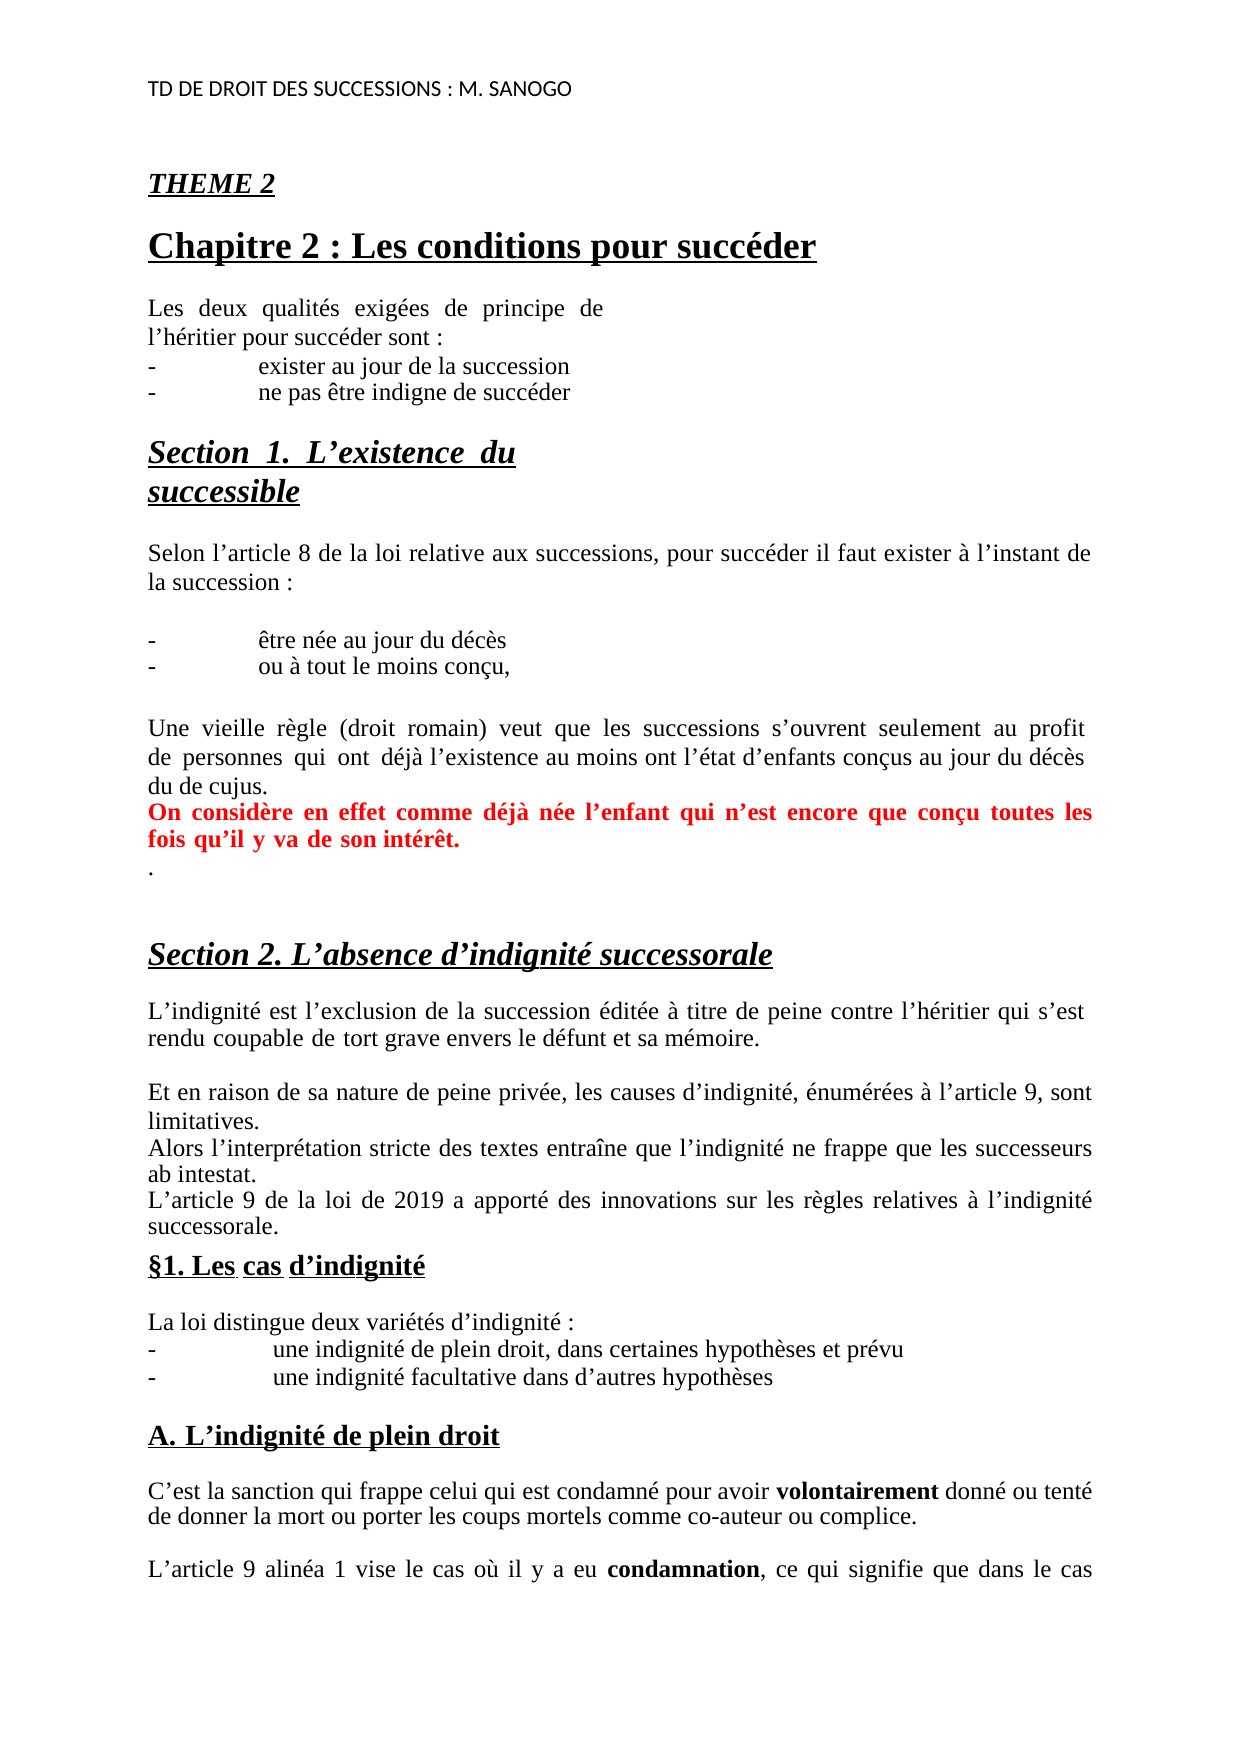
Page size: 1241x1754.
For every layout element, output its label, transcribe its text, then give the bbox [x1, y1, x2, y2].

text Selon l’article 8 de la loi relative aux successions, pour succéder il faut exister à l’instant de la succession : [148, 538, 1093, 596]
text §1. Les cas d’indignité [148, 1247, 1093, 1280]
text - être née au jour du décès [148, 625, 1093, 653]
text Chapitre 2 : Les conditions pour succéder [148, 224, 1093, 267]
text - exister au jour de la succession [148, 351, 1093, 380]
text La loi distingue deux variétés d’indignité : [148, 1307, 1093, 1336]
text - une indignité facultative dans d’autres hypothèses [148, 1362, 1093, 1391]
text Section 1. L’existence du successible [148, 433, 516, 466]
text Alors l’interprétation stricte des textes entraîne que l’indignité ne frappe que les successeurs ab intestat. [148, 1135, 1093, 1187]
text L’article 9 de la loi de 2019 a apporté des innovations sur les règles relatives à l’indignité successorale. [148, 1187, 1093, 1240]
text THEME 2 [148, 173, 1093, 198]
text Une vieille règle (droit romain) veut que les successions s’ouvrent seulement au profit de personnes qui ont déjà l’existence au moins ont l’état d’enfants conçus au jour du décès du de cujus. [148, 713, 1085, 800]
text C’est la sanction qui frappe celui qui est condamné pour avoir volontairement donné ou tenté de donner la mort ou porter les coups mortels comme co-auteur ou complice. [148, 1479, 1093, 1529]
text On considère en effet comme déjà née l’enfant qui n’est encore que conçu toutes les fois qu’il y va de son intérêt. [148, 800, 1093, 852]
text - ou à tout le moins conçu, [148, 653, 1093, 680]
text - une indignité de plein droit, dans certaines hypothèses et prévu [148, 1336, 1093, 1362]
text Section 2. L’absence d’indignité successorale [148, 934, 1093, 972]
text Et en raison de sa nature de peine privée, les causes d’indignité, énumérées à l’article 9, sont limitatives. [148, 1077, 1093, 1135]
text A. L’indignité de plein droit [148, 1418, 1093, 1451]
text Les deux qualités exigées de principe de l’héritier pour succéder sont : [148, 293, 603, 351]
text Section 1. L’existence du successible [148, 468, 516, 509]
text L’indignité est l’exclusion de la succession éditée à titre de peine contre l’héritier qui s’est rendu coupable de tort grave envers le défunt et sa mémoire. [148, 999, 1085, 1051]
text - ne pas être indigne de succéder [148, 380, 1093, 406]
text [148, 1557, 1093, 1582]
